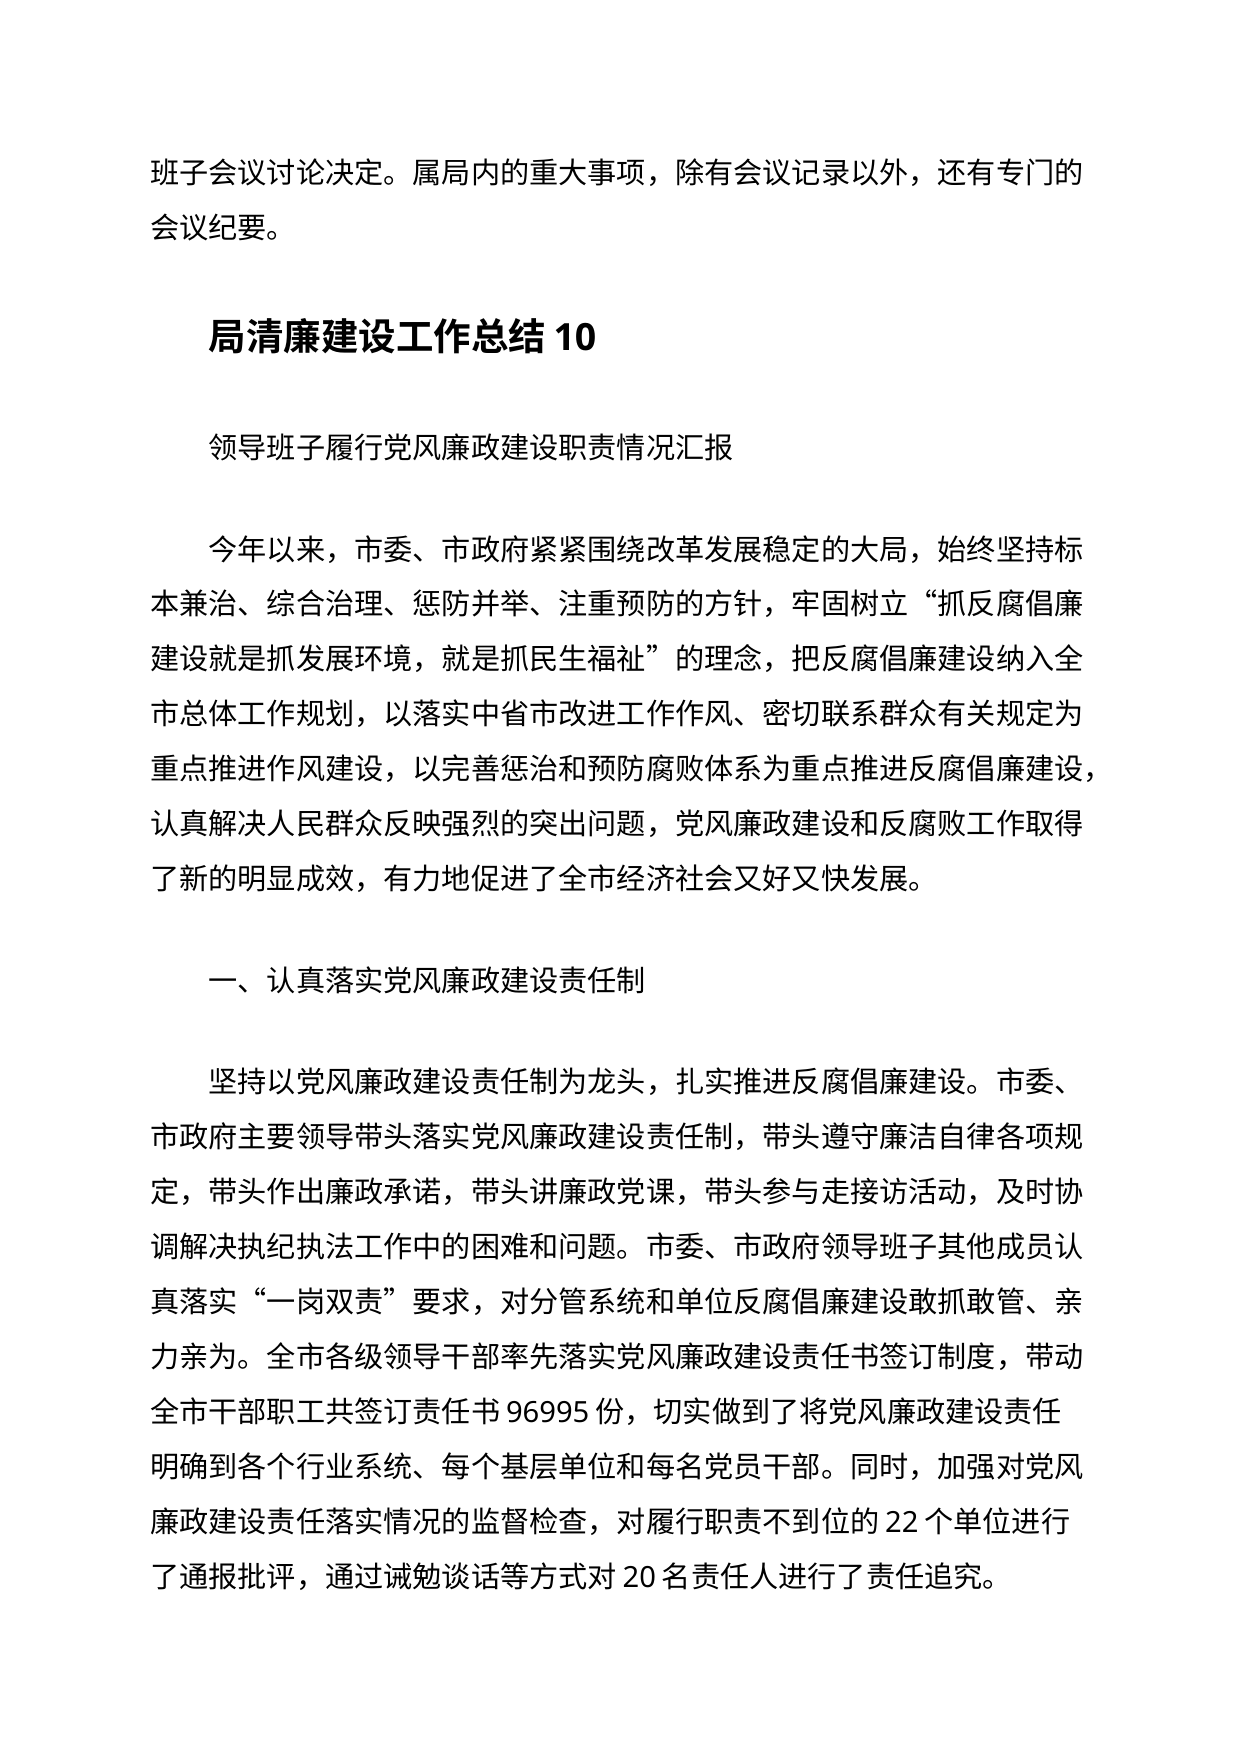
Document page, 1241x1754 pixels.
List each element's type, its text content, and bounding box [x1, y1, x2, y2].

text 一、认真落实党风廉政建设责任制 [150, 957, 1090, 999]
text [150, 150, 1090, 247]
text 今年以来，市委、市政府紧紧围绕改革发展稳定的大局，始终坚持标本兼治、综合治理、惩防并举、注重预防的方针，牢固树立“抓反腐倡廉建设就是抓发展环境，就是抓民生福祉”的理念，把反腐倡廉建设纳入全市总体工作规划，以落实中省市改进工作作风、密切联系群众有关规定为重点推进作风建设，以完善惩治和预防腐败体系为重点推进反腐倡廉建设，认真解决人民群众反映强烈的突出问题，党风廉政建设和反腐败工作取得了新的明显成效，有力地促进了全市经济社会又好又快发展。 [150, 526, 1090, 898]
text 领导班子履行党风廉政建设职责情况汇报 [150, 424, 1090, 467]
text 坚持以党风廉政建设责任制为龙头，扎实推进反腐倡廉建设。市委、市政府主要领导带头落实党风廉政建设责任制，带头遵守廉洁自律各项规定，带头作出廉政承诺，带头讲廉政党课，带头参与走接访活动，及时协调解决执纪执法工作中的困难和问题。市委、市政府领导班子其他成员认真落实“一岗双责”要求，对分管系统和单位反腐倡廉建设敢抓敢管、亲力亲为。全市各级领导干部率先落实党风廉政建设责任书签订制度，带动全市干部职工共签订责任书96995份，切实做到了将党风廉政建设责任明确到各个行业系统、每个基层单位和每名党员干部。同时，加强对党风廉政建设责任落实情况的监督检查，对履行职责不到位的22个单位进行了通报批评，通过诫勉谈话等方式对20名责任人进行了责任追究。 [150, 1059, 1090, 1596]
text 局清廉建设工作总结10 [150, 307, 1090, 361]
